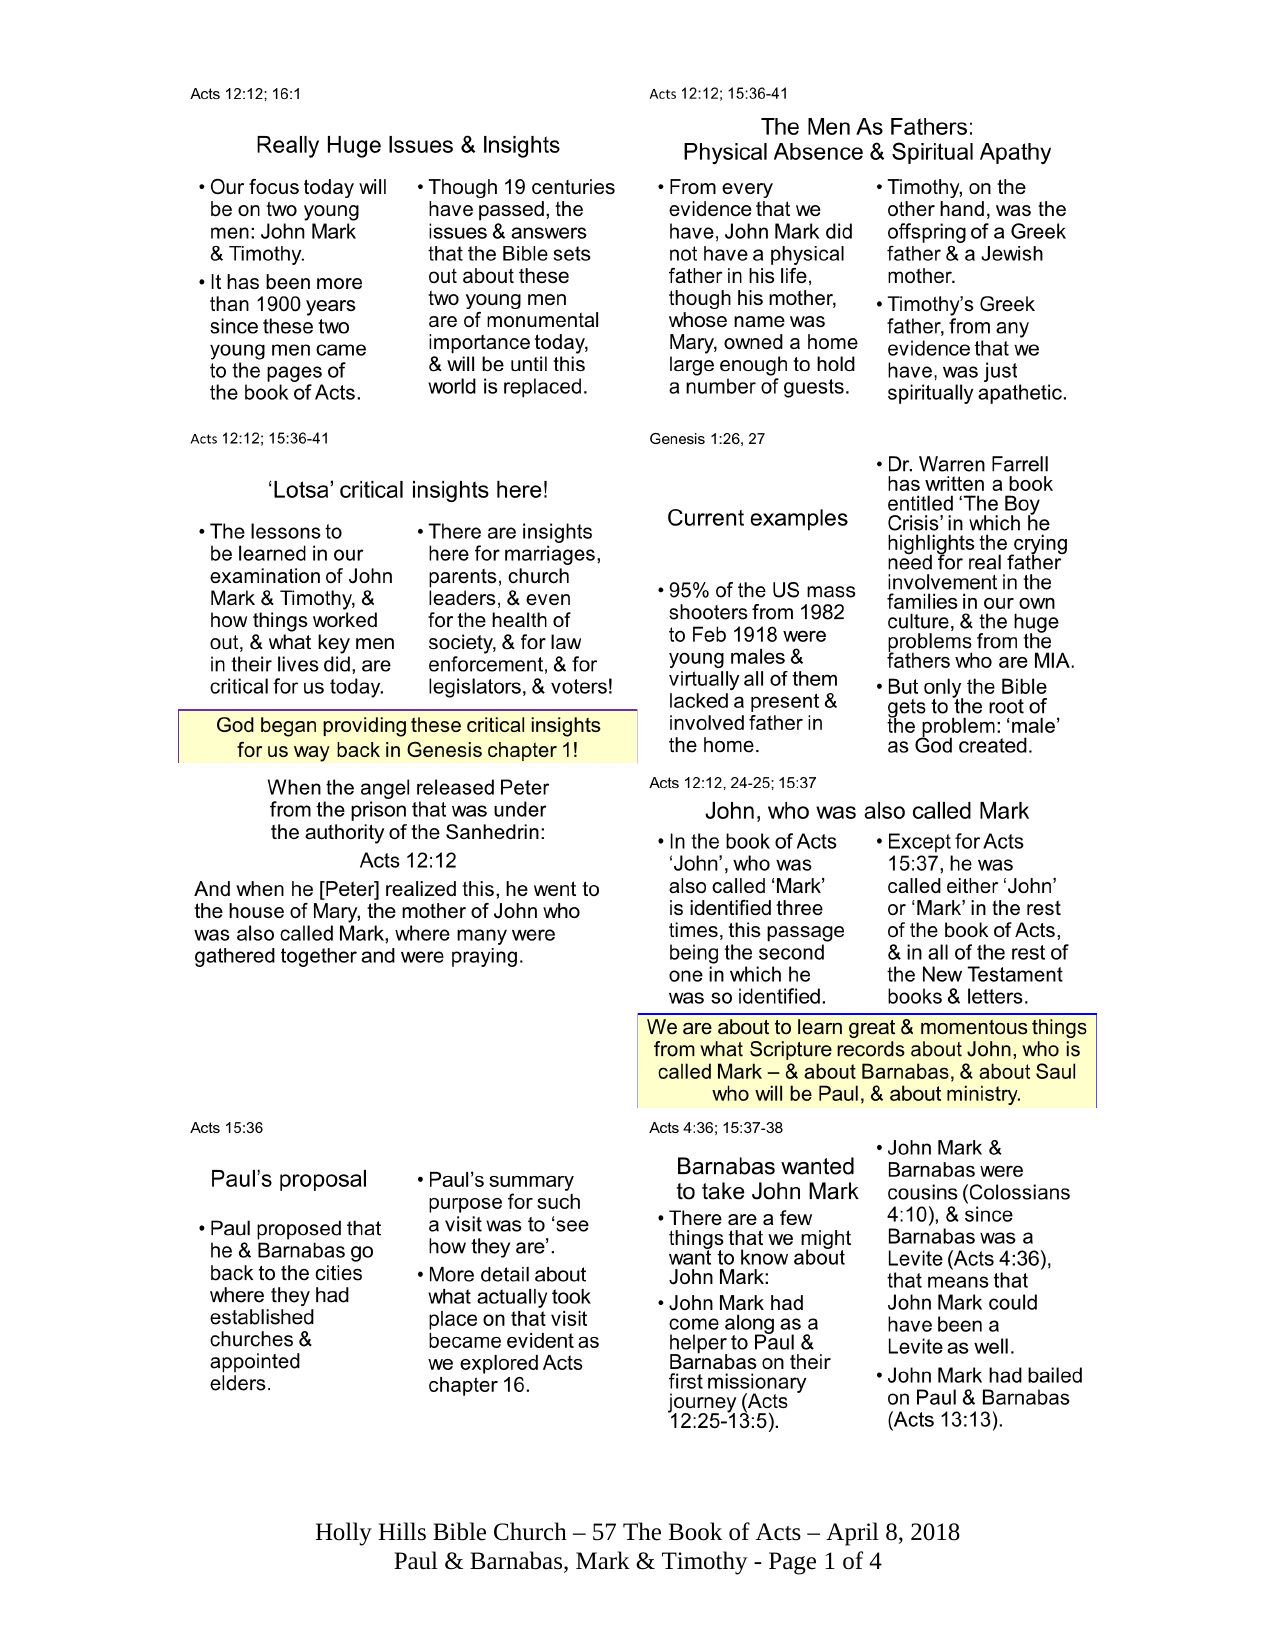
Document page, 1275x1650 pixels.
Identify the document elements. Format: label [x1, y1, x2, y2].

picture [178, 75, 1097, 1453]
